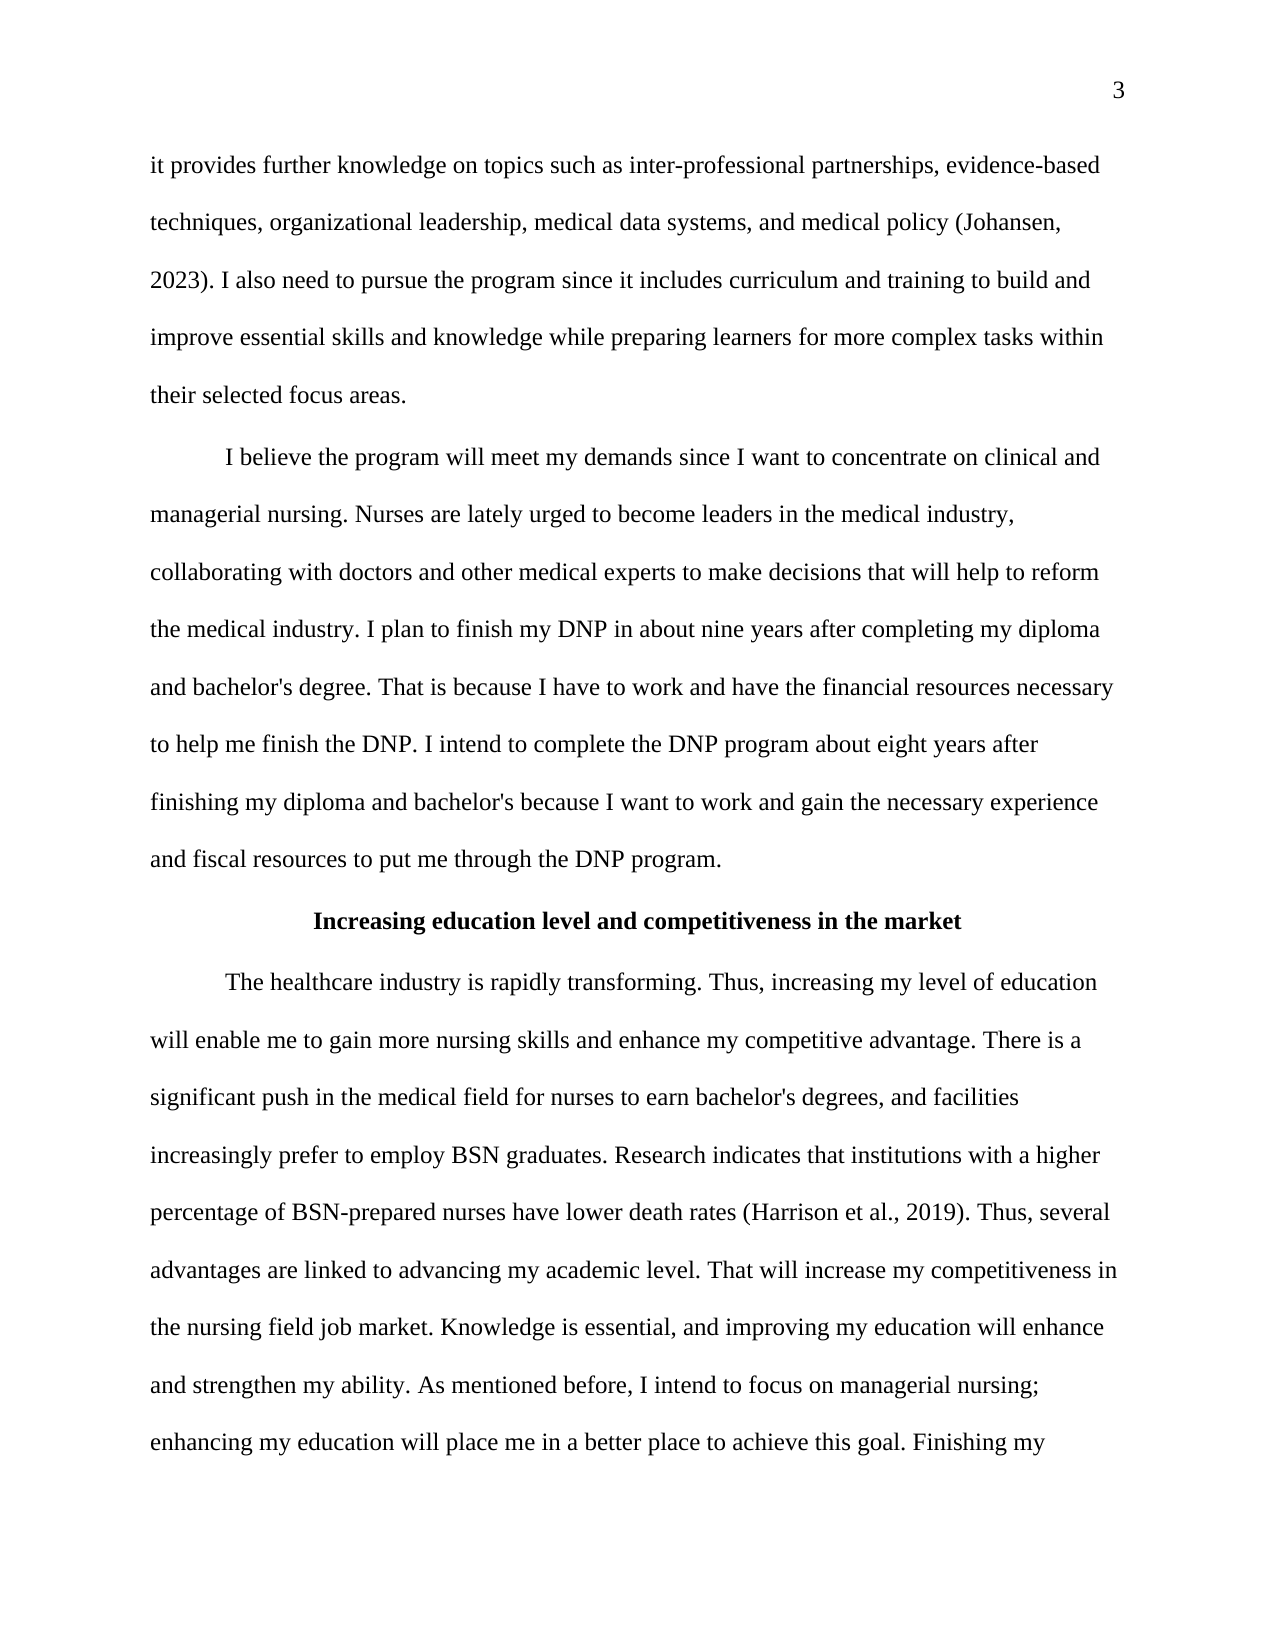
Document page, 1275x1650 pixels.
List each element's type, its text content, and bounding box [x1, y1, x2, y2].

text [150, 150, 1125, 409]
text Increasing education level and competitiveness in the market [150, 906, 1125, 934]
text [150, 967, 1125, 1456]
text I believe the program will meet my demands since I want to concentrate on clinical and managerial nursing. Nurses are lately urged to become leaders in the medical industry, collaborating with doctors and other medical experts to make decisions that will help to reform the medical industry. I plan to finish my DNP in about nine years after completing my diploma and bachelor's degree. That is because I have to work and have the financial resources necessary to help me finish the DNP. I intend to complete the DNP program about eight years after finishing my diploma and bachelor's because I want to work and gain the necessary experience and fiscal resources to put me through the DNP program. [150, 442, 1125, 873]
